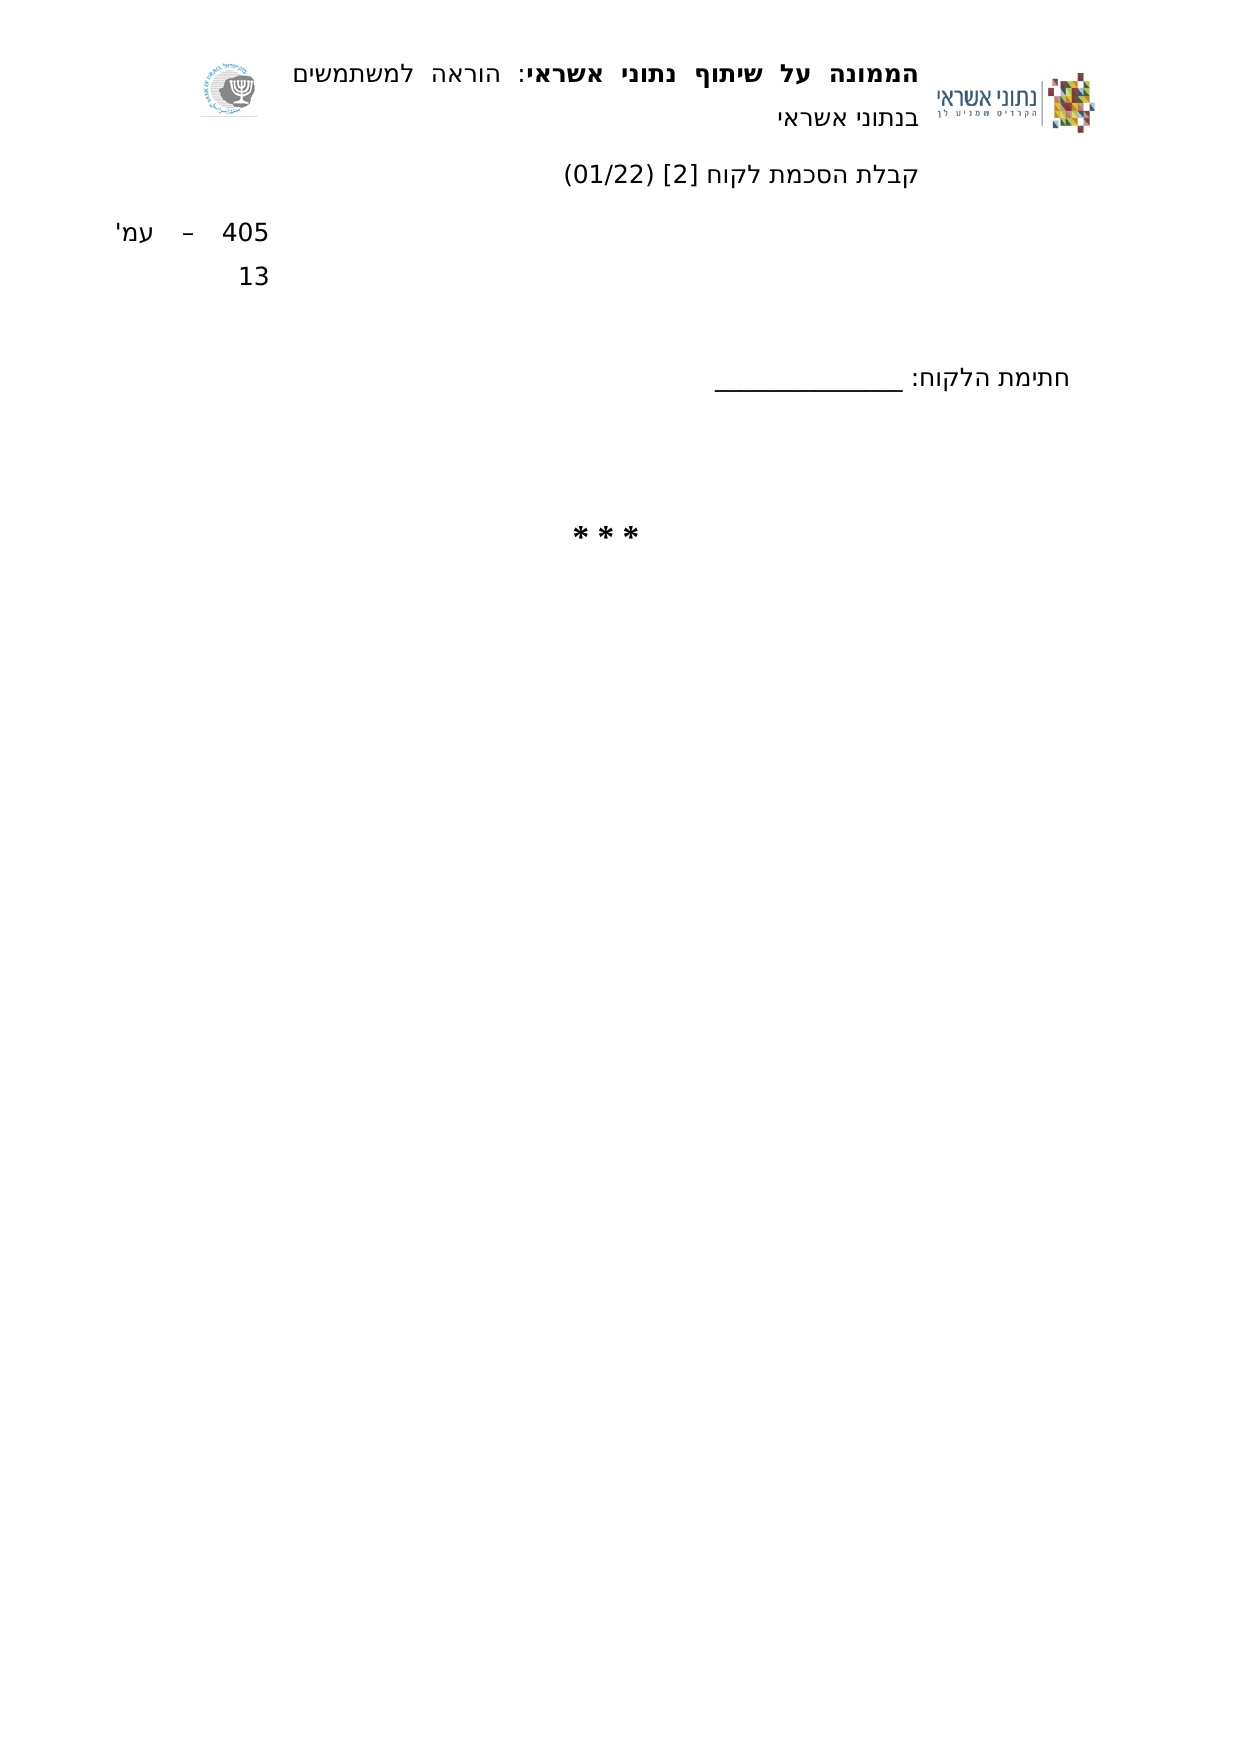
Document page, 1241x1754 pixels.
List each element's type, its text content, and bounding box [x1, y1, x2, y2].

list חתימת הלקוח: _______________ [103, 363, 1070, 392]
picture [200, 59, 259, 117]
text * * * [103, 518, 1107, 556]
picture [937, 73, 1095, 133]
